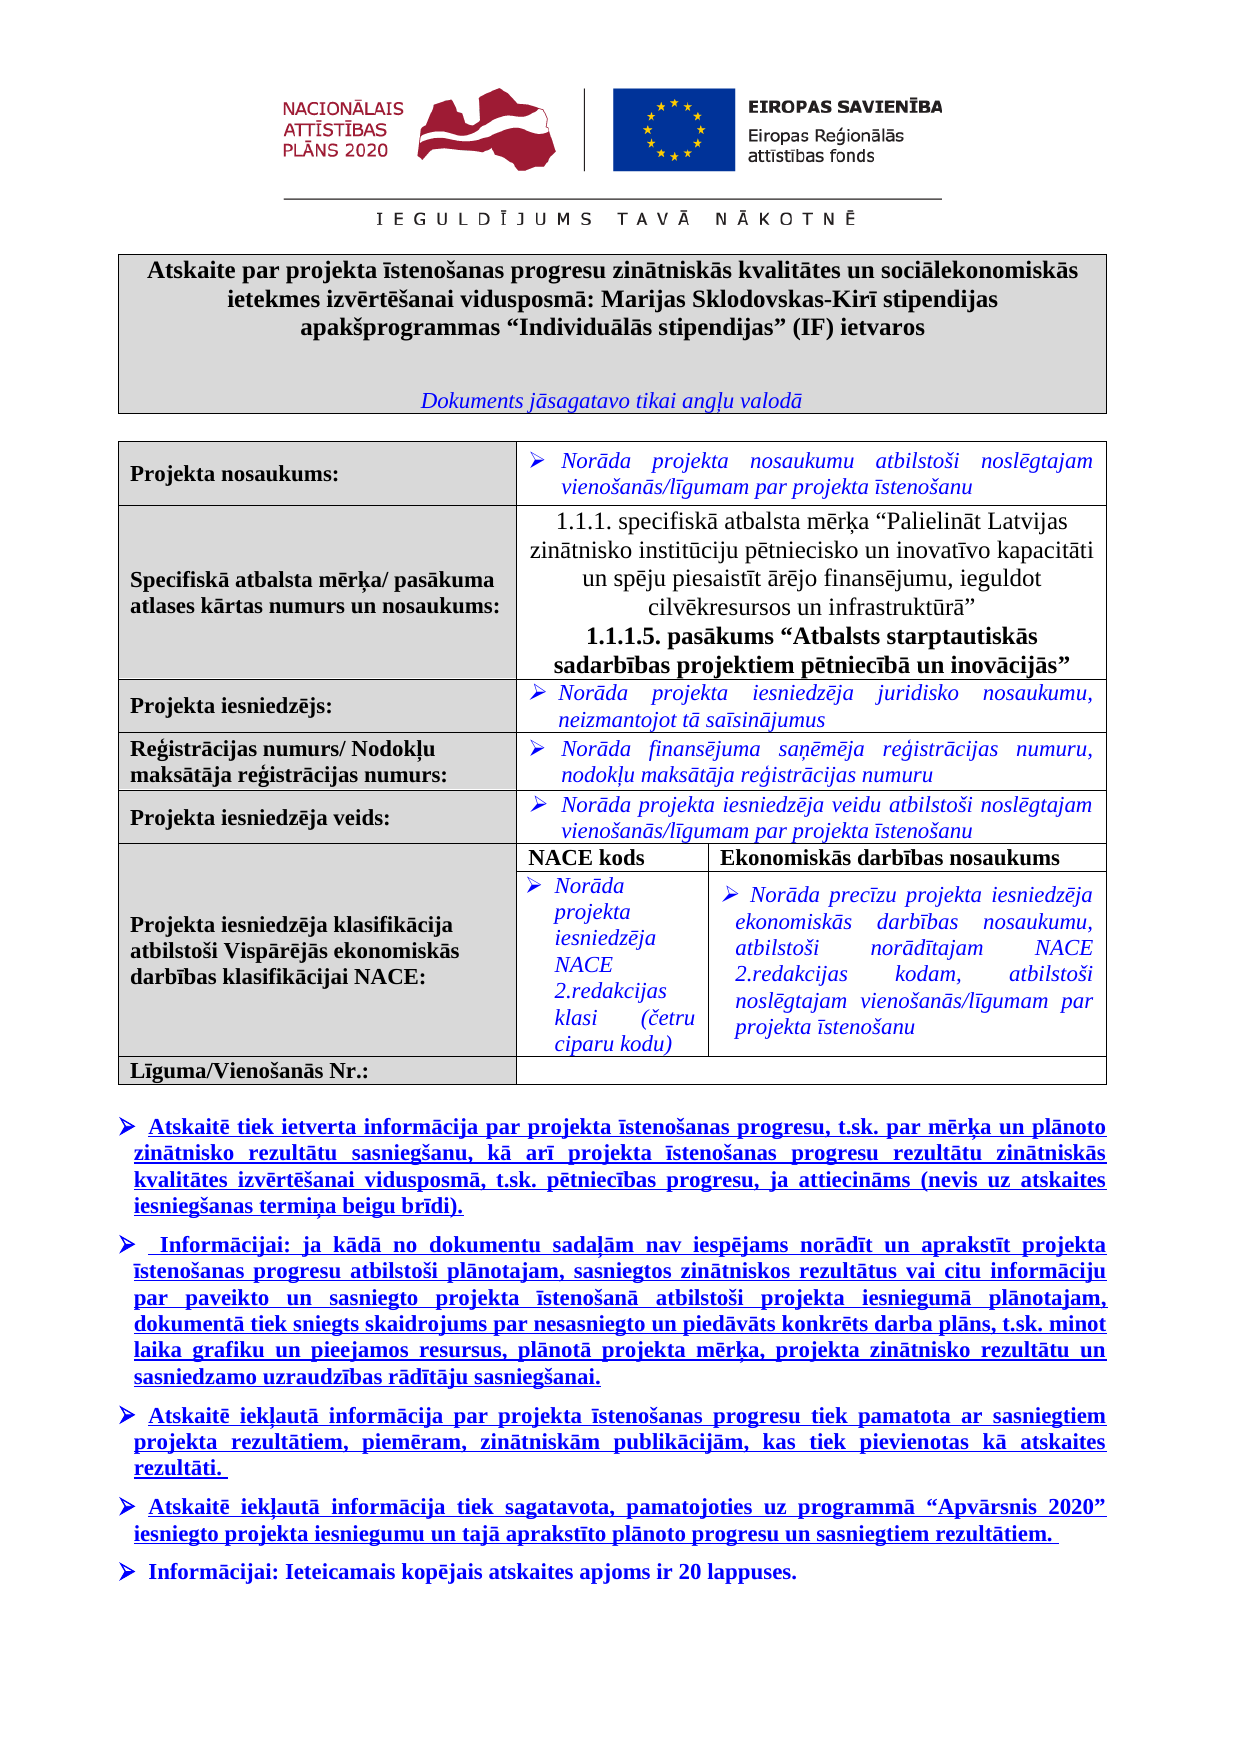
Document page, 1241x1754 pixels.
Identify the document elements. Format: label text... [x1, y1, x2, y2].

table_cell Līguma/Vienošanās Nr.: [119, 1057, 516, 1084]
list Atskaitē iekļautā informācija tiek sagatavota, pamatojoties uz programmā “Apvārsnis 2020” iesniegto projekta iesniegumu un tajā aprakstīto plānoto progresu un sasniegtiem rezultātiem. [118, 1493, 1107, 1546]
list Atskaitē tiek ietverta informācija par projekta īstenošanas progresu, t.sk. par mērķa un plānoto zinātnisko rezultātu sasniegšanu, kā arī projekta īstenošanas progresu rezultātu zinātniskās kvalitātes izvērtēšanai vidusposmā, t.sk. pētniecības progresu, ja attiecināms (nevis uz atskaites iesniegšanas termiņa beigu brīdi). [118, 1113, 1107, 1218]
table_cell Norāda projekta iesniedzēja veidu atbilstoši noslēgtajam vienošanās/līgumam par projekta īstenošanu [517, 791, 1106, 843]
table_cell Reģistrācijas numurs/ Nodokļu maksātāja reģistrācijas numurs: [119, 733, 516, 789]
table_cell Projekta iesniedzēja klasifikācija atbilstoši Vispārējās ekonomiskās darbības klasifikācijai NACE: [119, 844, 516, 1056]
list Informācijai: ja kādā no dokumentu sadaļām nav iespējams norādīt un aprakstīt projekta īstenošanas progresu atbilstoši plānotajam, sasniegtos zinātniskos rezultātus vai citu informāciju par paveikto un sasniegto projekta īstenošanā atbilstoši projekta iesniegumā plānotajam, dokumentā tiek sniegts skaidrojums par nesasniegto un piedāvāts konkrēts darba plāns, t.sk. minot laika grafiku un pieejamos resursus, plānotā projekta mērķa, projekta zinātnisko rezultātu un sasniedzamo uzraudzības rādītāju sasniegšanai. [118, 1231, 1107, 1389]
table_cell Norāda projekta iesniedzēja NACE 2.redakcijas klasi (četru ciparu kodu) [517, 872, 708, 1056]
table_cell Ekonomiskās darbības nosaukums [709, 844, 1106, 871]
picture [283, 88, 942, 225]
table_cell Norāda finansējuma saņēmēja reģistrācijas numuru, nodokļu maksātāja reģistrācijas numuru [517, 733, 1106, 789]
table_cell 1.1.1. specifiskā atbalsta mērķa “Palielināt Latvijas zinātnisko institūciju pētniecisko un inovatīvo kapacitāti un spēju piesaistīt ārējo finansējumu, ieguldot cilvēkresursos un infrastruktūrā” 1.1.1.5. pasākums “Atbalsts starptautiskās sadarbības projektiem pētniecībā un inovācijās” [517, 506, 1106, 678]
table_cell Projekta iesniedzēja veids: [119, 791, 516, 843]
table_header Norāda projekta nosaukumu atbilstoši noslēgtajam vienošanās/līgumam par projekta īstenošanu [517, 442, 1106, 505]
table_cell [517, 1057, 1106, 1084]
table_cell NACE kods [517, 844, 708, 871]
list Atskaitē iekļautā informācija par projekta īstenošanas progresu tiek pamatota ar sasniegtiem projekta rezultātiem, piemēram, zinātniskām publikācijām, kas tiek pievienotas kā atskaites rezultāti. [118, 1402, 1107, 1481]
table_cell Norāda projekta iesniedzēja juridisko nosaukumu, neizmantojot tā saīsinājumus [517, 680, 1106, 732]
list Informācijai: Ieteicamais kopējais atskaites apjoms ir 20 lappuses. [118, 1558, 1107, 1585]
table_cell Projekta iesniedzējs: [119, 680, 516, 732]
table_cell Specifiskā atbalsta mērķa/ pasākuma atlases kārtas numurs un nosaukums: [119, 506, 516, 678]
table_cell Norāda precīzu projekta iesniedzēja ekonomiskās darbības nosaukumu, atbilstoši norādītajam NACE 2.redakcijas kodam, atbilstoši noslēgtajam vienošanās/līgumam par projekta īstenošanu [709, 872, 1106, 1056]
table_header Atskaite par projekta īstenošanas progresu zinātniskās kvalitātes un sociālekonomiskās ietekmes izvērtēšanai vidusposmā: Marijas Sklodovskas-Kirī stipendijas apakšprogrammas “Individuālās stipendijas” (IF) ietvaros Dokuments jāsagatavo tikai angļu valodā [119, 255, 1106, 413]
table_header Projekta nosaukums: [119, 442, 516, 505]
